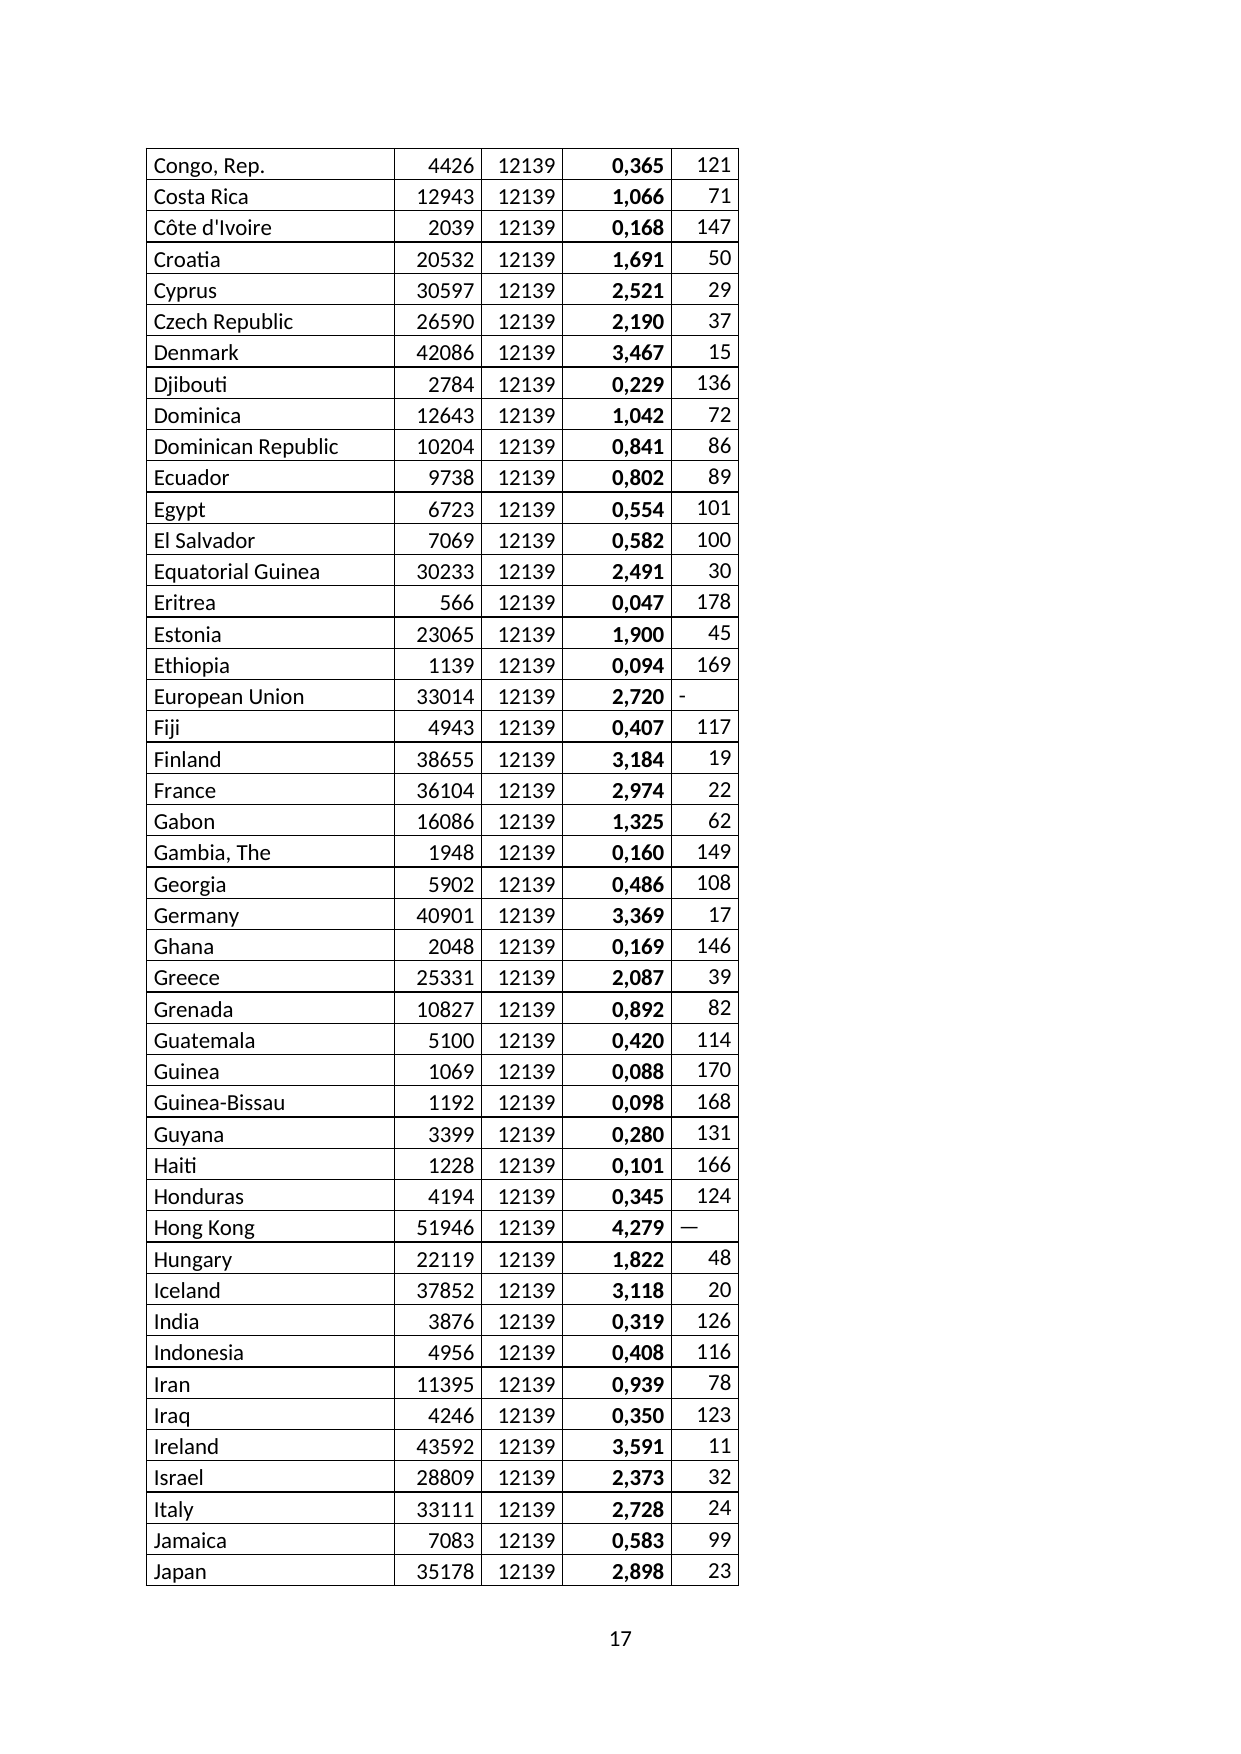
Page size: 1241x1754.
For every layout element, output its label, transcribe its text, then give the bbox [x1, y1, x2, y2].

table_cell 0,047 [563, 586, 671, 616]
table_cell 12139 [482, 1118, 562, 1148]
table_cell 2,491 [563, 555, 671, 585]
table_cell 124 [672, 1180, 738, 1210]
table_cell 0,345 [563, 1180, 671, 1210]
table_cell 30233 [395, 555, 481, 585]
table_cell 15 [672, 336, 738, 366]
table_cell 36104 [395, 774, 481, 804]
table_cell 12139 [482, 243, 562, 273]
table_cell 2,190 [563, 305, 671, 335]
table_cell 117 [672, 711, 738, 741]
table_cell 25331 [395, 961, 481, 991]
table_cell 2048 [395, 930, 481, 960]
table_cell 126 [672, 1305, 738, 1335]
table_cell India [147, 1305, 394, 1335]
table_cell 4426 [395, 149, 481, 179]
table_cell Egypt [147, 493, 394, 523]
table_cell 12139 [482, 1211, 562, 1241]
table_cell 23 [672, 1555, 738, 1585]
table_cell 0,892 [563, 993, 671, 1023]
table_cell Greece [147, 961, 394, 991]
table_cell 123 [672, 1399, 738, 1429]
table_cell 12139 [482, 743, 562, 773]
table_cell Czech Republic [147, 305, 394, 335]
table_cell 12139 [482, 680, 562, 710]
table_cell 23065 [395, 618, 481, 648]
table_cell 12139 [482, 1149, 562, 1179]
table_cell 1,691 [563, 243, 671, 273]
table_cell 2784 [395, 368, 481, 398]
table_cell 50 [672, 243, 738, 273]
table_cell 12139 [482, 868, 562, 898]
table_cell 5902 [395, 868, 481, 898]
table_cell Guinea-Bissau [147, 1086, 394, 1116]
table_cell 20 [672, 1274, 738, 1304]
table_cell 78 [672, 1368, 738, 1398]
table_cell Iceland [147, 1274, 394, 1304]
table_cell Ethiopia [147, 649, 394, 679]
table_cell 2,373 [563, 1461, 671, 1491]
table_cell 12139 [482, 805, 562, 835]
table_cell 12139 [482, 1336, 562, 1366]
table_cell 146 [672, 930, 738, 960]
table_cell Grenada [147, 993, 394, 1023]
table_cell 2,898 [563, 1555, 671, 1585]
table_cell 4,279 [563, 1211, 671, 1241]
table_cell 12139 [482, 461, 562, 491]
table_cell 0,160 [563, 836, 671, 866]
table_cell 2,087 [563, 961, 671, 991]
table_cell 1228 [395, 1149, 481, 1179]
table_cell 12139 [482, 524, 562, 554]
table_cell 10204 [395, 430, 481, 460]
table_cell 11395 [395, 1368, 481, 1398]
table_cell 101 [672, 493, 738, 523]
table_cell 29 [672, 274, 738, 304]
table_cell 12139 [482, 336, 562, 366]
table_cell Estonia [147, 618, 394, 648]
table_cell 12139 [482, 930, 562, 960]
table_cell Hong Kong [147, 1211, 394, 1241]
table_cell 28809 [395, 1461, 481, 1491]
table_cell 3,369 [563, 899, 671, 929]
table_cell 12139 [482, 1274, 562, 1304]
table_cell 33014 [395, 680, 481, 710]
table_cell 19 [672, 743, 738, 773]
table_cell 12139 [482, 430, 562, 460]
table_cell 147 [672, 211, 738, 241]
table_cell 12139 [482, 1555, 562, 1585]
table_cell 1139 [395, 649, 481, 679]
table_cell 169 [672, 649, 738, 679]
table_cell 7069 [395, 524, 481, 554]
table_cell Fiji [147, 711, 394, 741]
table_cell 35178 [395, 1555, 481, 1585]
table_cell 12139 [482, 836, 562, 866]
table_cell 42086 [395, 336, 481, 366]
table_cell 0,408 [563, 1336, 671, 1366]
table_cell 48 [672, 1243, 738, 1273]
table_cell 136 [672, 368, 738, 398]
table_cell 82 [672, 993, 738, 1023]
table_cell Finland [147, 743, 394, 773]
table_cell Jamaica [147, 1524, 394, 1554]
table_cell 1192 [395, 1086, 481, 1116]
table_cell 0,350 [563, 1399, 671, 1429]
table_cell 0,420 [563, 1024, 671, 1054]
table_cell 26590 [395, 305, 481, 335]
table_cell 12139 [482, 618, 562, 648]
table_cell Iraq [147, 1399, 394, 1429]
table_cell Italy [147, 1493, 394, 1523]
table_cell 114 [672, 1024, 738, 1054]
table_cell 3,118 [563, 1274, 671, 1304]
table_cell 4246 [395, 1399, 481, 1429]
table_cell Djibouti [147, 368, 394, 398]
table_cell 10827 [395, 993, 481, 1023]
table_cell France [147, 774, 394, 804]
table_cell 12139 [482, 1524, 562, 1554]
table_cell 7083 [395, 1524, 481, 1554]
table_cell Ecuador [147, 461, 394, 491]
table_cell 4943 [395, 711, 481, 741]
table_cell 166 [672, 1149, 738, 1179]
table_cell 20532 [395, 243, 481, 273]
table_cell 12139 [482, 1493, 562, 1523]
table_cell 3876 [395, 1305, 481, 1335]
table_cell - [672, 680, 738, 710]
table_cell 40901 [395, 899, 481, 929]
table_cell 30 [672, 555, 738, 585]
table_cell 12139 [482, 993, 562, 1023]
table_cell 51946 [395, 1211, 481, 1241]
table_cell 178 [672, 586, 738, 616]
table_cell 1948 [395, 836, 481, 866]
table_cell Equatorial Guinea [147, 555, 394, 585]
table_cell 4194 [395, 1180, 481, 1210]
table_cell 12139 [482, 1086, 562, 1116]
table_cell 12139 [482, 961, 562, 991]
table_cell 30597 [395, 274, 481, 304]
table_cell 2,521 [563, 274, 671, 304]
table_cell 12139 [482, 368, 562, 398]
table_cell 2,720 [563, 680, 671, 710]
table_cell 0,280 [563, 1118, 671, 1148]
table_cell Denmark [147, 336, 394, 366]
table_cell 566 [395, 586, 481, 616]
table_cell 2,728 [563, 1493, 671, 1523]
table_cell 12139 [482, 649, 562, 679]
table_cell 100 [672, 524, 738, 554]
table_cell 1,325 [563, 805, 671, 835]
table_cell 33111 [395, 1493, 481, 1523]
table_cell 12139 [482, 899, 562, 929]
table_cell Honduras [147, 1180, 394, 1210]
table_cell Ghana [147, 930, 394, 960]
table_cell 0,841 [563, 430, 671, 460]
table_cell 12139 [482, 586, 562, 616]
table_cell 12139 [482, 1399, 562, 1429]
table_cell 0,365 [563, 149, 671, 179]
table_cell Dominican Republic [147, 430, 394, 460]
table_cell El Salvador [147, 524, 394, 554]
table_cell 22119 [395, 1243, 481, 1273]
table_cell 0,407 [563, 711, 671, 741]
table_cell 12139 [482, 1180, 562, 1210]
table_cell 0,098 [563, 1086, 671, 1116]
table_cell Gabon [147, 805, 394, 835]
table_cell 37 [672, 305, 738, 335]
table_cell 0,939 [563, 1368, 671, 1398]
table_cell 12139 [482, 1368, 562, 1398]
table_cell 149 [672, 836, 738, 866]
table_cell 1069 [395, 1055, 481, 1085]
table_cell European Union [147, 680, 394, 710]
table_cell 12139 [482, 1305, 562, 1335]
table_cell 108 [672, 868, 738, 898]
table_cell Costa Rica [147, 180, 394, 210]
table_cell 12139 [482, 1024, 562, 1054]
table_cell 12139 [482, 1243, 562, 1273]
table_cell Dominica [147, 399, 394, 429]
table_cell 1,822 [563, 1243, 671, 1273]
table_cell 121 [672, 149, 738, 179]
table_cell 12943 [395, 180, 481, 210]
table_cell 62 [672, 805, 738, 835]
table_cell 0,094 [563, 649, 671, 679]
table_cell 12139 [482, 774, 562, 804]
table_cell 3,184 [563, 743, 671, 773]
table_cell 168 [672, 1086, 738, 1116]
table_cell 5100 [395, 1024, 481, 1054]
table_cell 12643 [395, 399, 481, 429]
table_cell 0,088 [563, 1055, 671, 1085]
table_cell 9738 [395, 461, 481, 491]
table_cell 32 [672, 1461, 738, 1491]
table_cell 12139 [482, 305, 562, 335]
table_cell Germany [147, 899, 394, 929]
table_cell Indonesia [147, 1336, 394, 1366]
table_cell 0,486 [563, 868, 671, 898]
table_cell Haiti [147, 1149, 394, 1179]
table_cell 45 [672, 618, 738, 648]
table_cell 12139 [482, 493, 562, 523]
table_cell 0,319 [563, 1305, 671, 1335]
table_cell Japan [147, 1555, 394, 1585]
table_cell 12139 [482, 149, 562, 179]
table_cell 1,066 [563, 180, 671, 210]
table_cell 86 [672, 430, 738, 460]
table_cell 3399 [395, 1118, 481, 1148]
table_cell Cyprus [147, 274, 394, 304]
table_cell 2,974 [563, 774, 671, 804]
table_cell 11 [672, 1430, 738, 1460]
table_cell 72 [672, 399, 738, 429]
table_cell 0,582 [563, 524, 671, 554]
table_cell 3,467 [563, 336, 671, 366]
table_cell 12139 [482, 711, 562, 741]
table_cell Côte d'Ivoire [147, 211, 394, 241]
table_cell 0,554 [563, 493, 671, 523]
table_cell 12139 [482, 211, 562, 241]
table_cell 12139 [482, 274, 562, 304]
table_cell Guyana [147, 1118, 394, 1148]
table_cell 39 [672, 961, 738, 991]
table_cell 12139 [482, 1055, 562, 1085]
table_cell 38655 [395, 743, 481, 773]
table_cell 0,101 [563, 1149, 671, 1179]
table_cell Gambia, The [147, 836, 394, 866]
table_cell Ireland [147, 1430, 394, 1460]
table_cell 12139 [482, 399, 562, 429]
table_cell 22 [672, 774, 738, 804]
table_cell Croatia [147, 243, 394, 273]
table_cell 24 [672, 1493, 738, 1523]
table_cell 89 [672, 461, 738, 491]
table_cell 170 [672, 1055, 738, 1085]
table_cell 1,042 [563, 399, 671, 429]
table_cell Hungary [147, 1243, 394, 1273]
table_cell 0,583 [563, 1524, 671, 1554]
table_cell 43592 [395, 1430, 481, 1460]
table_cell 116 [672, 1336, 738, 1366]
table_cell 2039 [395, 211, 481, 241]
table_cell Iran [147, 1368, 394, 1398]
table_cell 6723 [395, 493, 481, 523]
table_cell 131 [672, 1118, 738, 1148]
table_cell 0,802 [563, 461, 671, 491]
table_cell 0,229 [563, 368, 671, 398]
table_cell Eritrea [147, 586, 394, 616]
table_cell 12139 [482, 1430, 562, 1460]
table_cell 16086 [395, 805, 481, 835]
table_cell 12139 [482, 1461, 562, 1491]
table_cell 0,168 [563, 211, 671, 241]
table_cell Georgia [147, 868, 394, 898]
table_cell 12139 [482, 555, 562, 585]
table_cell 37852 [395, 1274, 481, 1304]
table_cell — [672, 1211, 738, 1241]
table_cell 1,900 [563, 618, 671, 648]
table_cell 71 [672, 180, 738, 210]
table_cell Guinea [147, 1055, 394, 1085]
table_cell 12139 [482, 180, 562, 210]
table_cell Congo, Rep. [147, 149, 394, 179]
table_cell 4956 [395, 1336, 481, 1366]
table_cell 0,169 [563, 930, 671, 960]
table_cell Guatemala [147, 1024, 394, 1054]
table_cell 99 [672, 1524, 738, 1554]
table_cell 3,591 [563, 1430, 671, 1460]
table_cell 17 [672, 899, 738, 929]
table_cell Israel [147, 1461, 394, 1491]
